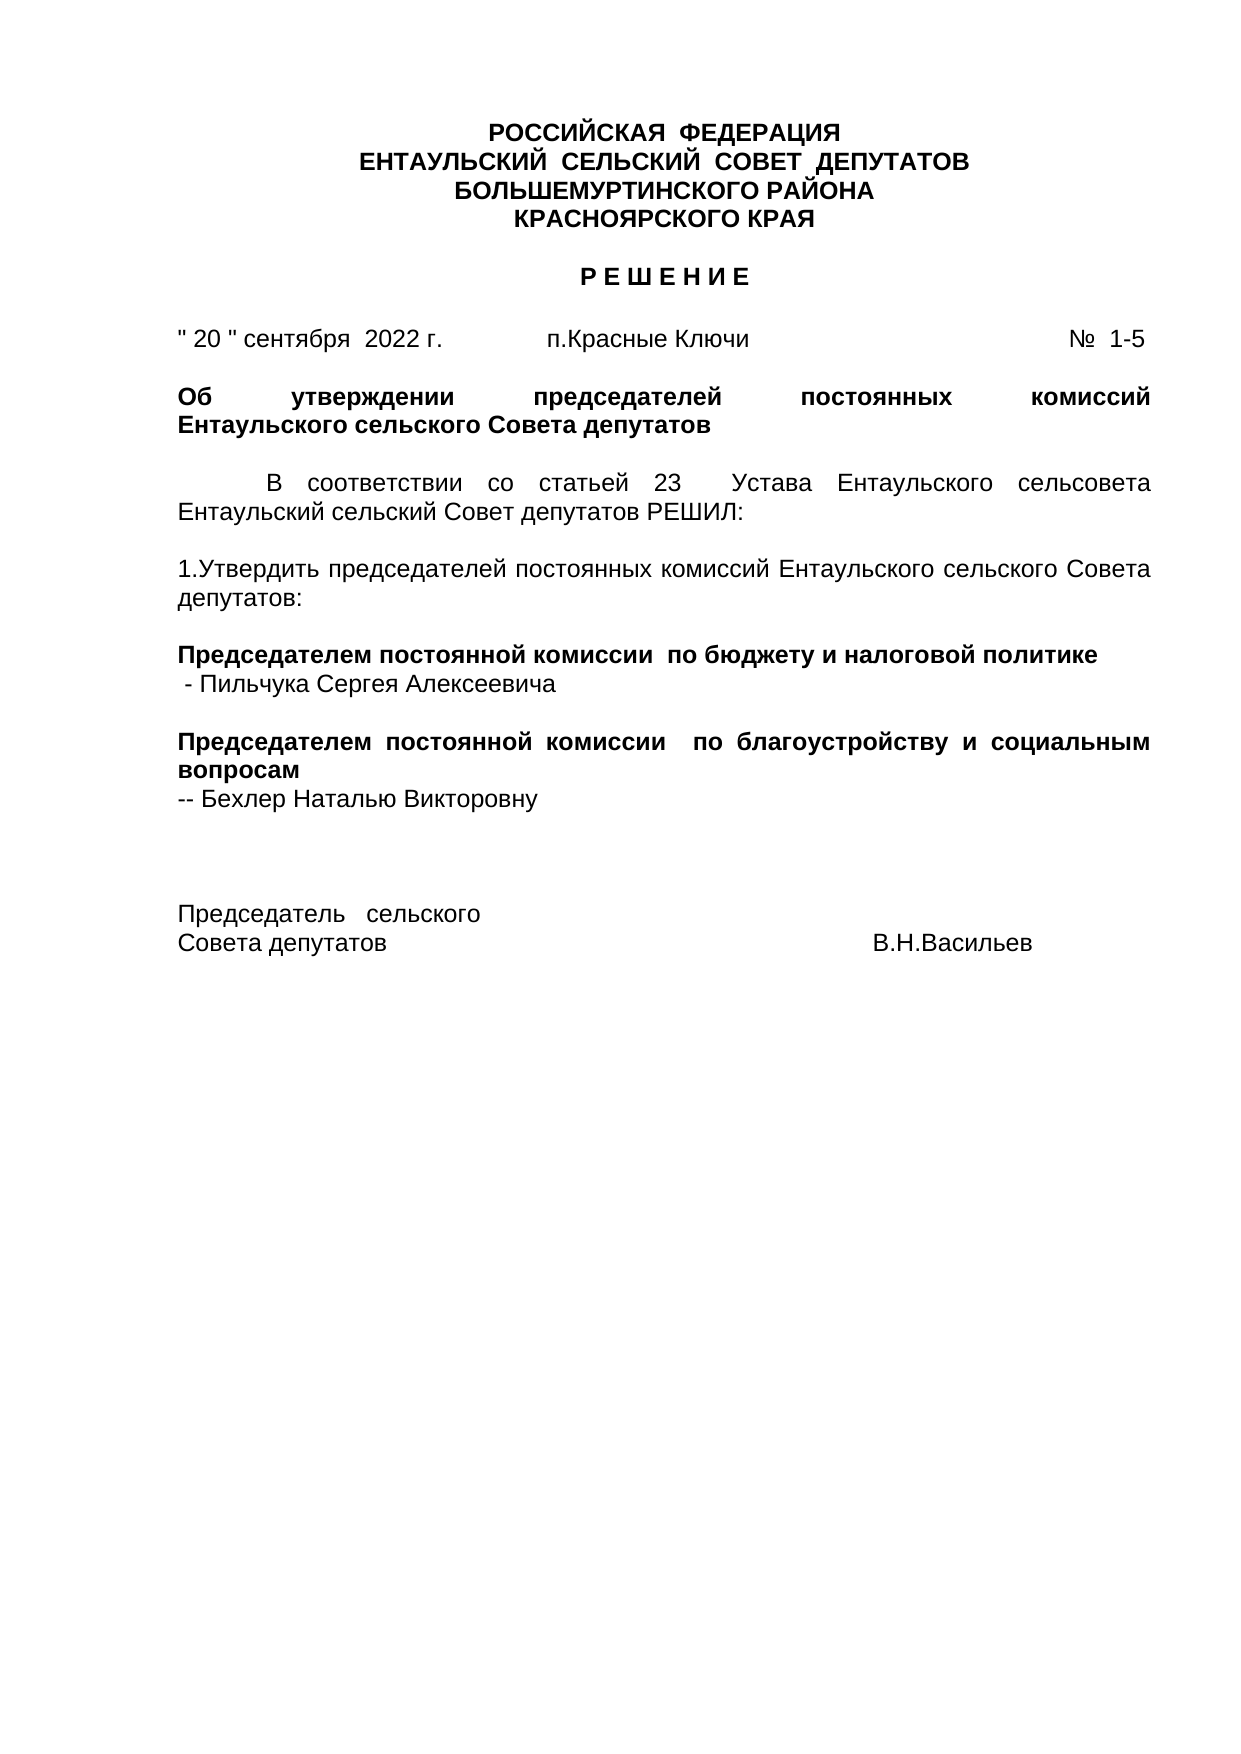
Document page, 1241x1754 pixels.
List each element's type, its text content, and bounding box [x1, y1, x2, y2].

text -- Бехлер Наталью Викторовну [177, 784, 1152, 813]
text КРАСНОЯРСКОГО КРАЯ [177, 204, 1152, 233]
text Совета депутатов В.Н.Васильев [177, 928, 1152, 957]
text ЕНТАУЛЬСКИЙ СЕЛЬСКИЙ СОВЕТ ДЕПУТАТОВ [177, 147, 1152, 176]
text - Пильчука Сергея Алексеевича [177, 669, 1152, 698]
subtitle РОССИЙСКАЯ ФЕДЕРАЦИЯ [177, 118, 1152, 147]
text Р Е Ш Е Н И Е [177, 262, 1152, 291]
text Председателем постоянной комиссии по благоустройству и социальным вопросам [177, 727, 1152, 784]
text Об утверждении председателей постоянных комиссий Ентаульского сельского Совета депутатов [177, 382, 1152, 439]
text 1.Утвердить председателей постоянных комиссий Ентаульского сельского Совета депутатов: [177, 554, 1152, 612]
text БОЛЬШЕМУРТИНСКОГО РАЙОНА [177, 176, 1152, 204]
text Председателем постоянной комиссии по бюджету и налоговой политике [177, 640, 1152, 669]
text " 20 " сентября 2022 г. п.Красные Ключи № 1-5 [177, 324, 1152, 353]
text В соответствии со статьей 23 Устава Ентаульского сельсовета Ентаульский сельский Совет депутатов РЕШИЛ: [177, 468, 1152, 525]
text Председатель сельского [177, 899, 1152, 928]
